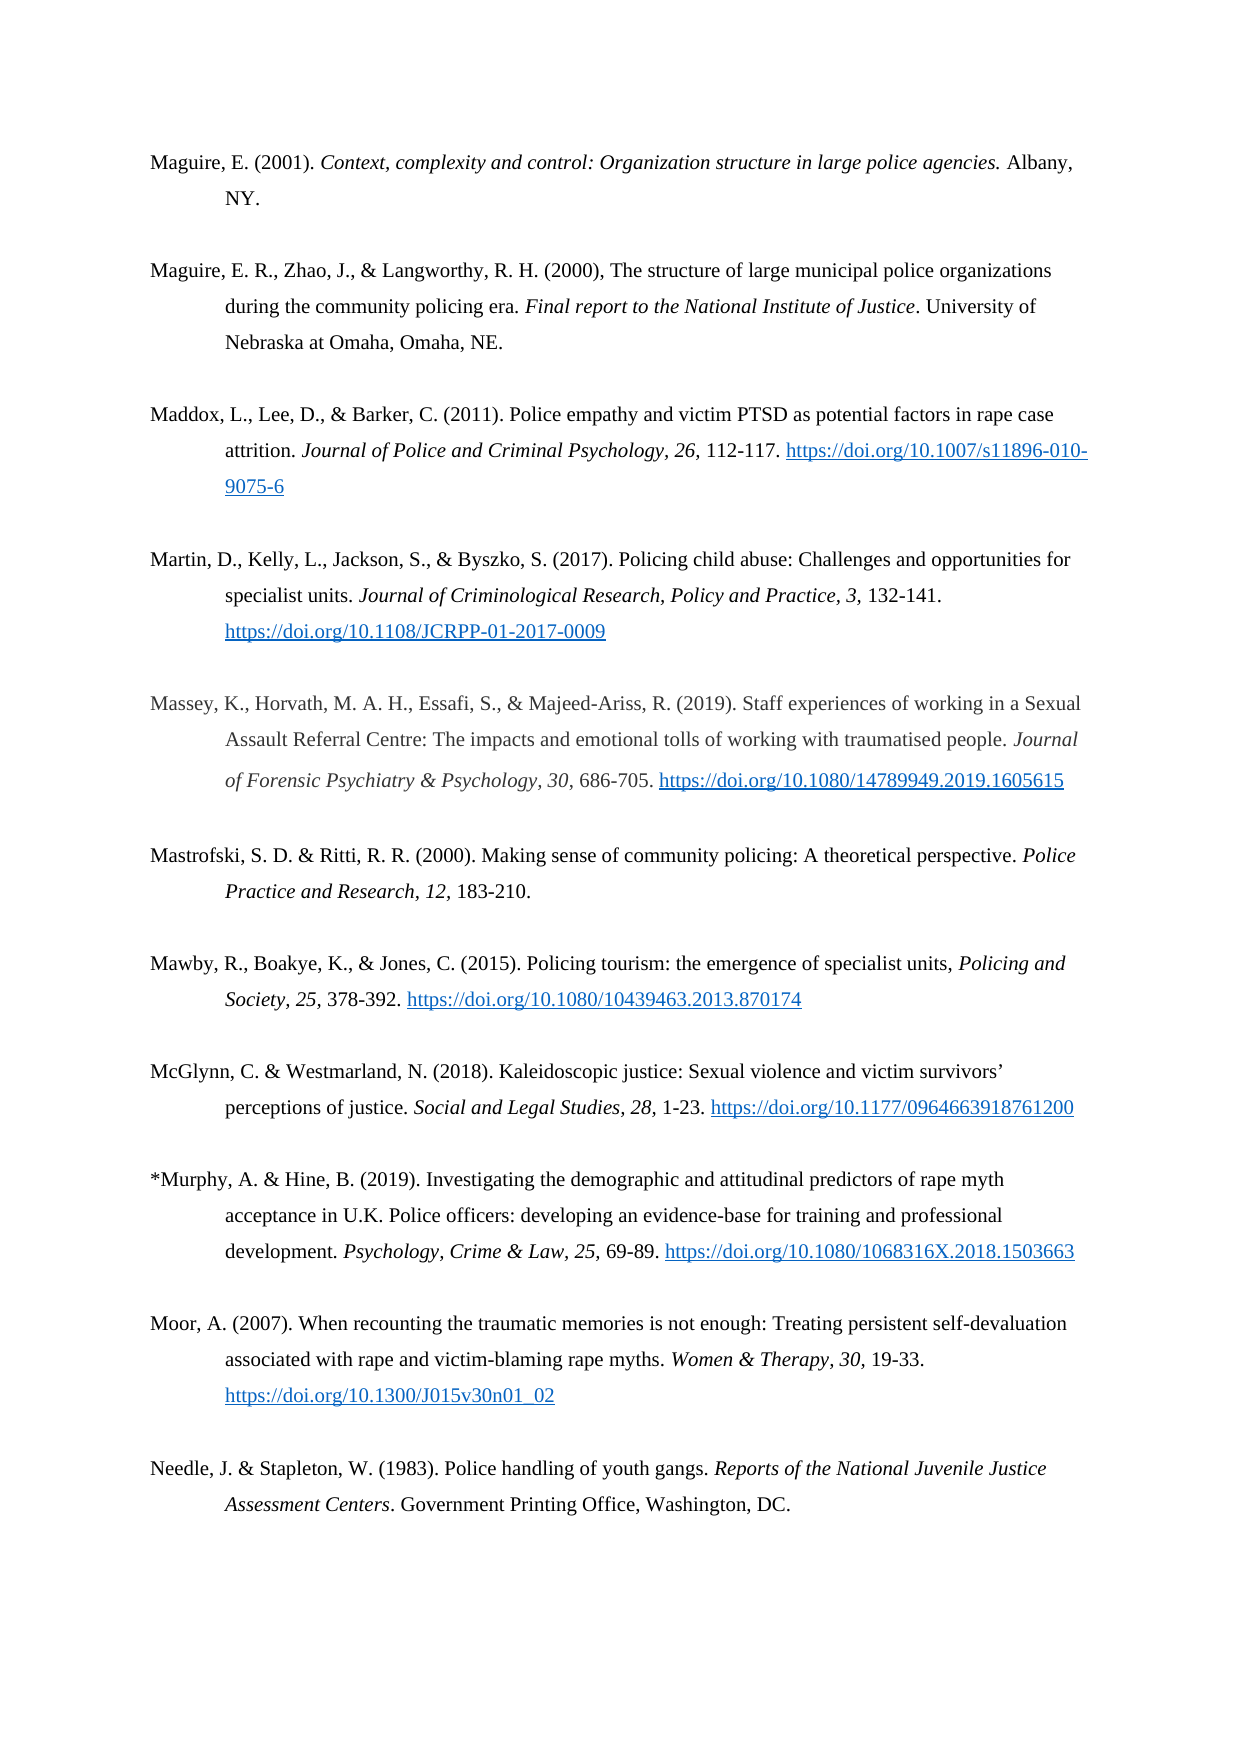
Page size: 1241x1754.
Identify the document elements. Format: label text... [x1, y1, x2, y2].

text Martin, D., Kelly, L., Jackson, S., & Byszko, S. (2017). Policing child abuse: Challenges and opportunities for specialist units. Journal of Criminological Research, Policy and Practice, 3, 132-141. https://doi.org/10.1108/JCRPP-01-2017-0009 [150, 546, 1090, 643]
text Mastrofski, S. D. & Ritti, R. R. (2000). Making sense of community policing: A theoretical perspective. Police Practice and Research, 12, 183-210. [150, 843, 1090, 903]
text McGlynn, C. & Westmarland, N. (2018). Kaleidoscopic justice: Sexual violence and victim survivors’ perceptions of justice. Social and Legal Studies, 28, 1-23. https://doi.org/10.1177/0964663918761200 [150, 1059, 1090, 1119]
text Moor, A. (2007). When recounting the traumatic memories is not enough: Treating persistent self-devaluation associated with rape and victim-blaming rape myths. Women & Therapy, 30, 19-33. https://doi.org/10.1300/J015v30n01_02 [150, 1311, 1090, 1407]
text *Murphy, A. & Hine, B. (2019). Investigating the demographic and attitudinal predictors of rape myth acceptance in U.K. Police officers: developing an evidence-base for training and professional development. Psychology, Crime & Law, 25, 69-89. https://doi.org/10.1080/1068316X.2018.1503663 [150, 1167, 1090, 1263]
text Massey, K., Horvath, M. A. H., Essafi, S., & Majeed-Ariss, R. (2019). Staff experiences of working in a Sexual Assault Referral Centre: The impacts and emotional tolls of working with traumatised people. Journal of Forensic Psychiatry & Psychology, 30, 686-705. https://doi.org/10.1080/14789949.2019.1605615 [150, 691, 1090, 793]
text Maguire, E. R., Zhao, J., & Langworthy, R. H. (2000), The structure of large municipal police organizations during the community policing era. Final report to the National Institute of Justice. University of Nebraska at Omaha, Omaha, NE. [150, 258, 1090, 354]
text Maddox, L., Lee, D., & Barker, C. (2011). Police empathy and victim PTSD as potential factors in rape case attrition. Journal of Police and Criminal Psychology, 26, 112-117. https://doi.org/10.1007/s11896-010-9075-6 [150, 402, 1090, 498]
text Mawby, R., Boakye, K., & Jones, C. (2015). Policing tourism: the emergence of specialist units, Policing and Society, 25, 378-392. https://doi.org/10.1080/10439463.2013.870174 [150, 951, 1090, 1011]
text Maguire, E. (2001). Context, complexity and control: Organization structure in large police agencies. Albany, NY. [150, 150, 1090, 210]
text Needle, J. & Stapleton, W. (1983). Police handling of youth gangs. Reports of the National Juvenile Justice Assessment Centers. Government Printing Office, Washington, DC. [150, 1455, 1090, 1516]
